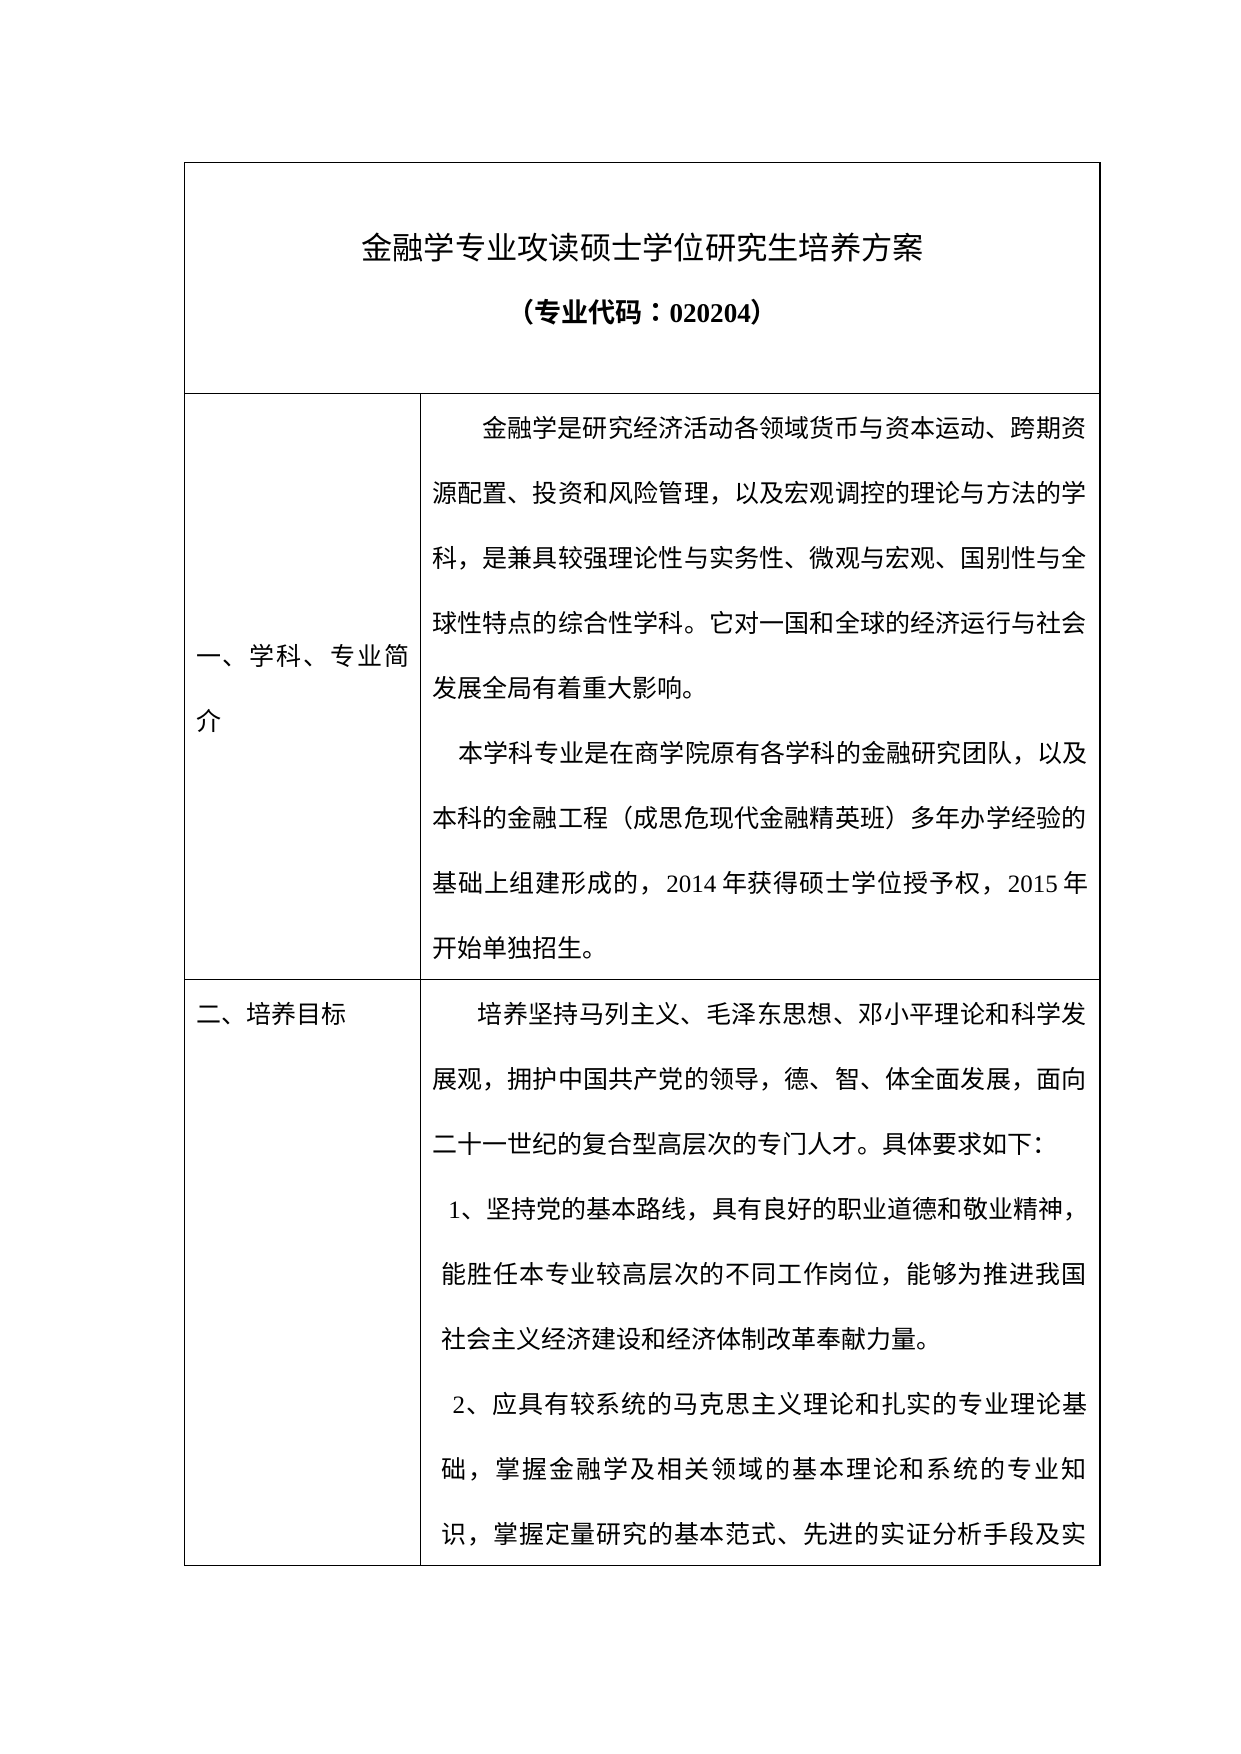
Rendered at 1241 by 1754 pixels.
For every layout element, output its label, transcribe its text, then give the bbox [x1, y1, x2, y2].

table_header 金融学专业攻读硕士学位研究生培养方案 （专业代码：020204） [185, 163, 1099, 393]
table_cell 二、培养目标 [185, 980, 420, 1565]
table_cell 一、学科、专业简介 [185, 394, 420, 979]
table_cell 金融学是研究经济活动各领域货币与资本运动、跨期资源配置、投资和风险管理，以及宏观调控的理论与方法的学科，是兼具较强理论性与实务性、微观与宏观、国别性与全球性特点的综合性学科。它对一国和全球的经济运行与社会发展全局有着重大影响。 本学科专业是在商学院原有各学科的金融研究团队，以及本科的金融工程（成思危现代金融精英班）多年办学经验的基础上组建形成的，2014年获得硕士学位授予权，2015年开始单独招生。 [421, 394, 1099, 979]
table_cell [421, 980, 1099, 1565]
